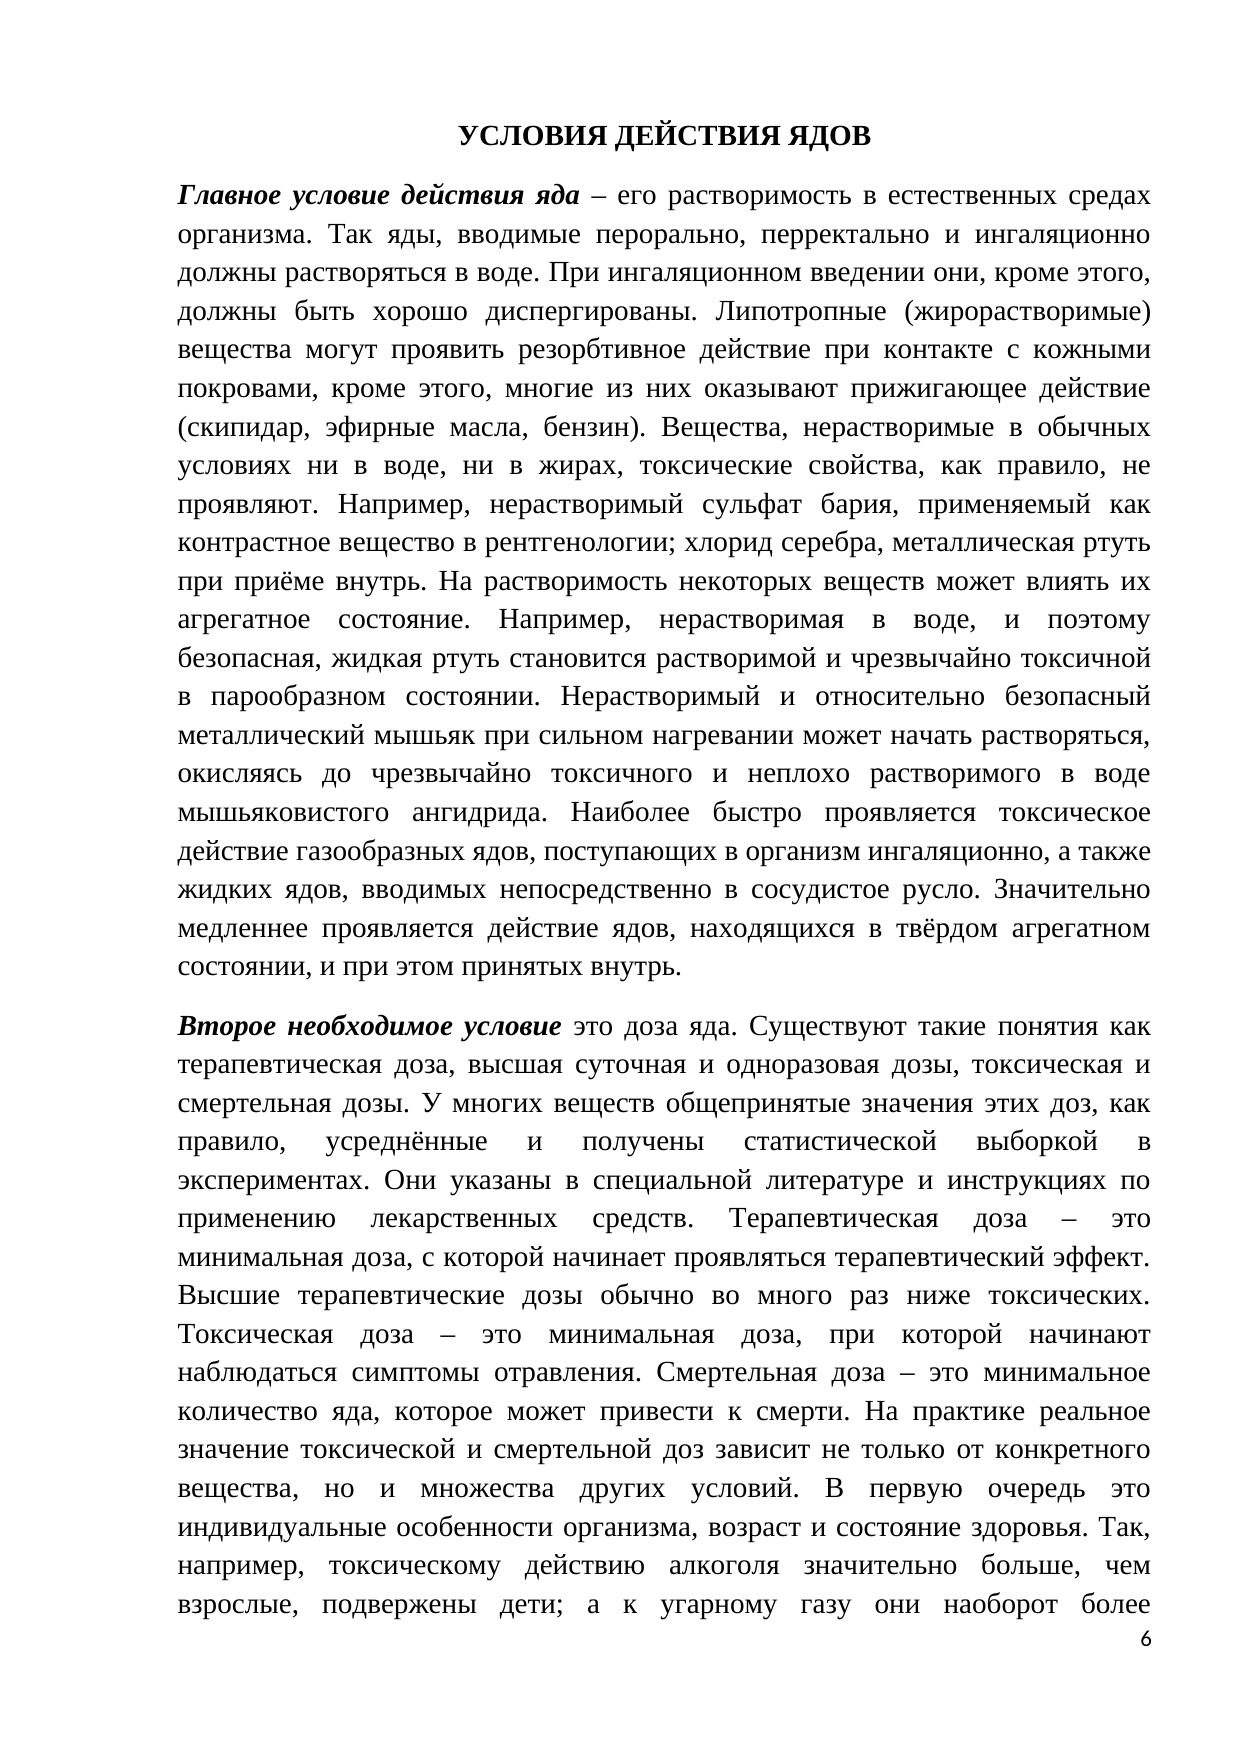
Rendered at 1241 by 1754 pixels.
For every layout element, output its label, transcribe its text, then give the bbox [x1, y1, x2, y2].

text УСЛОВИЯ ДЕЙСТВИЯ ЯДОВ [177, 118, 1152, 152]
text Главное условие действия яда – его растворимость в естественных средах организма. Так яды, вводимые перорально, перректально и ингаляционно должны растворяться в воде. При ингаляционном введении они, кроме этого, должны быть хорошо диспергированы. Липотропные (жирорастворимые) вещества могут проявить резорбтивное действие при контакте с кожными покровами, кроме этого, многие из них оказывают прижигающее действие (скипидар, эфирные масла, бензин). Вещества, нерастворимые в обычных условиях ни в воде, ни в жирах, токсические свойства, как правило, не проявляют. Например, нерастворимый сульфат бария, применяемый как контрастное вещество в рентгенологии; хлорид серебра, металлическая ртуть при приёме внутрь. На растворимость некоторых веществ может влиять их агрегатное состояние. Например, нерастворимая в воде, и поэтому безопасная, жидкая ртуть становится растворимой и чрезвычайно токсичной в парообразном состоянии. Нерастворимый и относительно безопасный металлический мышьяк при сильном нагревании может начать растворяться, окисляясь до чрезвычайно токсичного и неплохо растворимого в воде мышьяковистого ангидрида. Наиболее быстро проявляется токсическое действие газообразных ядов, поступающих в организм ингаляционно, а также жидких ядов, вводимых непосредственно в сосудистое русло. Значительно медленнее проявляется действие ядов, находящихся в твёрдом агрегатном состоянии, и при этом принятых внутрь. [177, 177, 1152, 982]
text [177, 1008, 1152, 1619]
